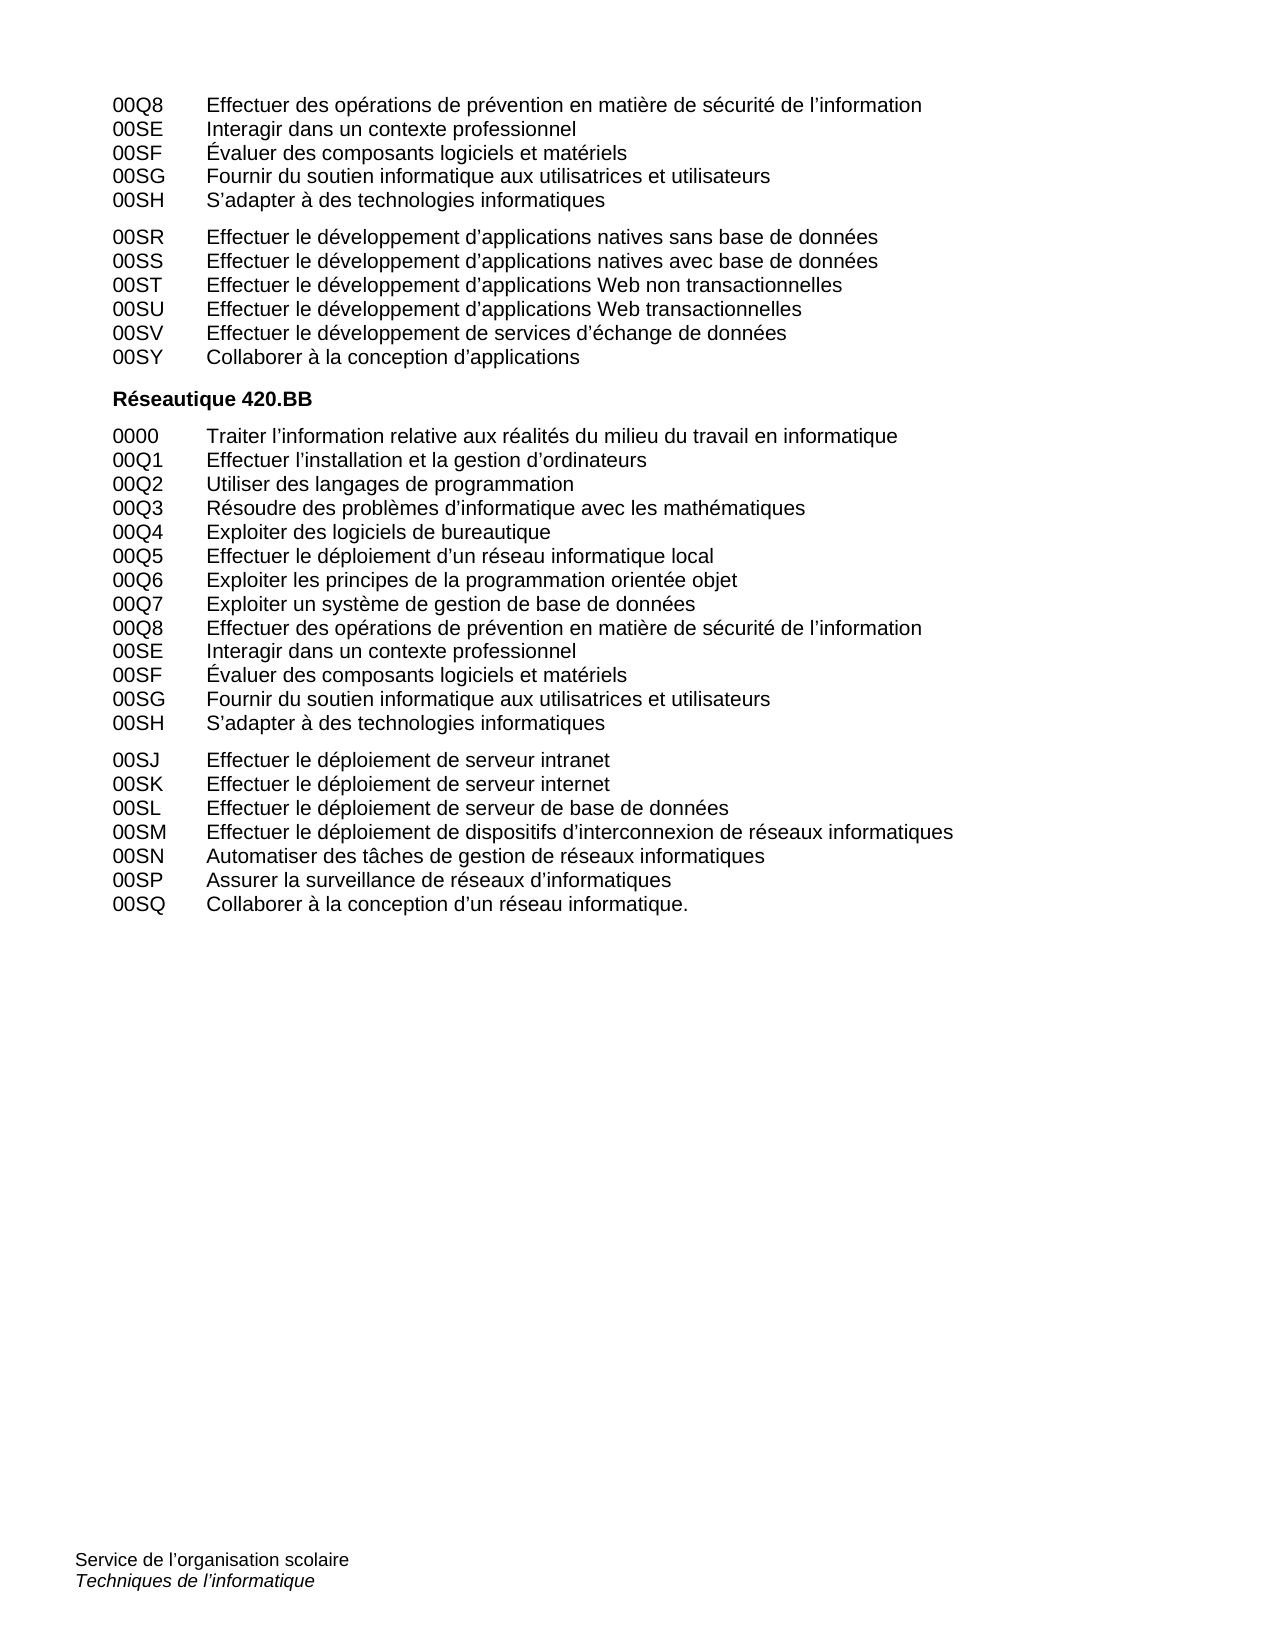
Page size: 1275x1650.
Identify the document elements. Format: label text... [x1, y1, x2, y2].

text Réseautique 420.BB [112, 387, 1200, 411]
text 00Q8 Effectuer des opérations de prévention en matière de sécurité de l’information [112, 92, 1200, 116]
text 00SS Effectuer le développement d’applications natives avec base de données [112, 249, 1200, 273]
text 00SL Effectuer le déploiement de serveur de base de données [112, 796, 1200, 819]
text 00SG Fournir du soutien informatique aux utilisatrices et utilisateurs [112, 164, 1200, 188]
text 00SG Fournir du soutien informatique aux utilisatrices et utilisateurs [112, 687, 1200, 711]
text 00Q2 Utiliser des langages de programmation [112, 472, 1200, 496]
text 00SE Interagir dans un contexte professionnel [112, 639, 1200, 663]
text 00SF Évaluer des composants logiciels et matériels [112, 663, 1200, 687]
text 00SH S’adapter à des technologies informatiques [112, 188, 1200, 212]
text 0000 Traiter l’information relative aux réalités du milieu du travail en informatique [112, 424, 1200, 448]
text 00SP Assurer la surveillance de réseaux d’informatiques [112, 867, 1200, 891]
text 00Q3 Résoudre des problèmes d’informatique avec les mathématiques [112, 496, 1200, 519]
text 00SN Automatiser des tâches de gestion de réseaux informatiques [112, 843, 1200, 867]
text 00SJ Effectuer le déploiement de serveur intranet [112, 748, 1200, 772]
text 00Q4 Exploiter des logiciels de bureautique [112, 519, 1200, 543]
text 00Q8 Effectuer des opérations de prévention en matière de sécurité de l’information [112, 615, 1200, 639]
text 00Q7 Exploiter un système de gestion de base de données [112, 591, 1200, 615]
text 00Q1 Effectuer l’installation et la gestion d’ordinateurs [112, 448, 1200, 472]
text 00SU Effectuer le développement d’applications Web transactionnelles [112, 297, 1200, 321]
text 00SM Effectuer le déploiement de dispositifs d’interconnexion de réseaux informatiques [112, 819, 1200, 843]
text 00SF Évaluer des composants logiciels et matériels [112, 140, 1200, 164]
text 00SY Collaborer à la conception d’applications [112, 344, 1200, 368]
text 00SR Effectuer le développement d’applications natives sans base de données [112, 225, 1200, 249]
text 00SH S’adapter à des technologies informatiques [112, 711, 1200, 735]
text 00Q5 Effectuer le déploiement d’un réseau informatique local [112, 543, 1200, 567]
text 00SQ Collaborer à la conception d’un réseau informatique. [112, 891, 1200, 915]
text 00SV Effectuer le développement de services d’échange de données [112, 321, 1200, 344]
text 00Q6 Exploiter les principes de la programmation orientée objet [112, 567, 1200, 591]
text 00SK Effectuer le déploiement de serveur internet [112, 772, 1200, 796]
text 00ST Effectuer le développement d’applications Web non transactionnelles [112, 273, 1200, 297]
text 00SE Interagir dans un contexte professionnel [112, 116, 1200, 140]
